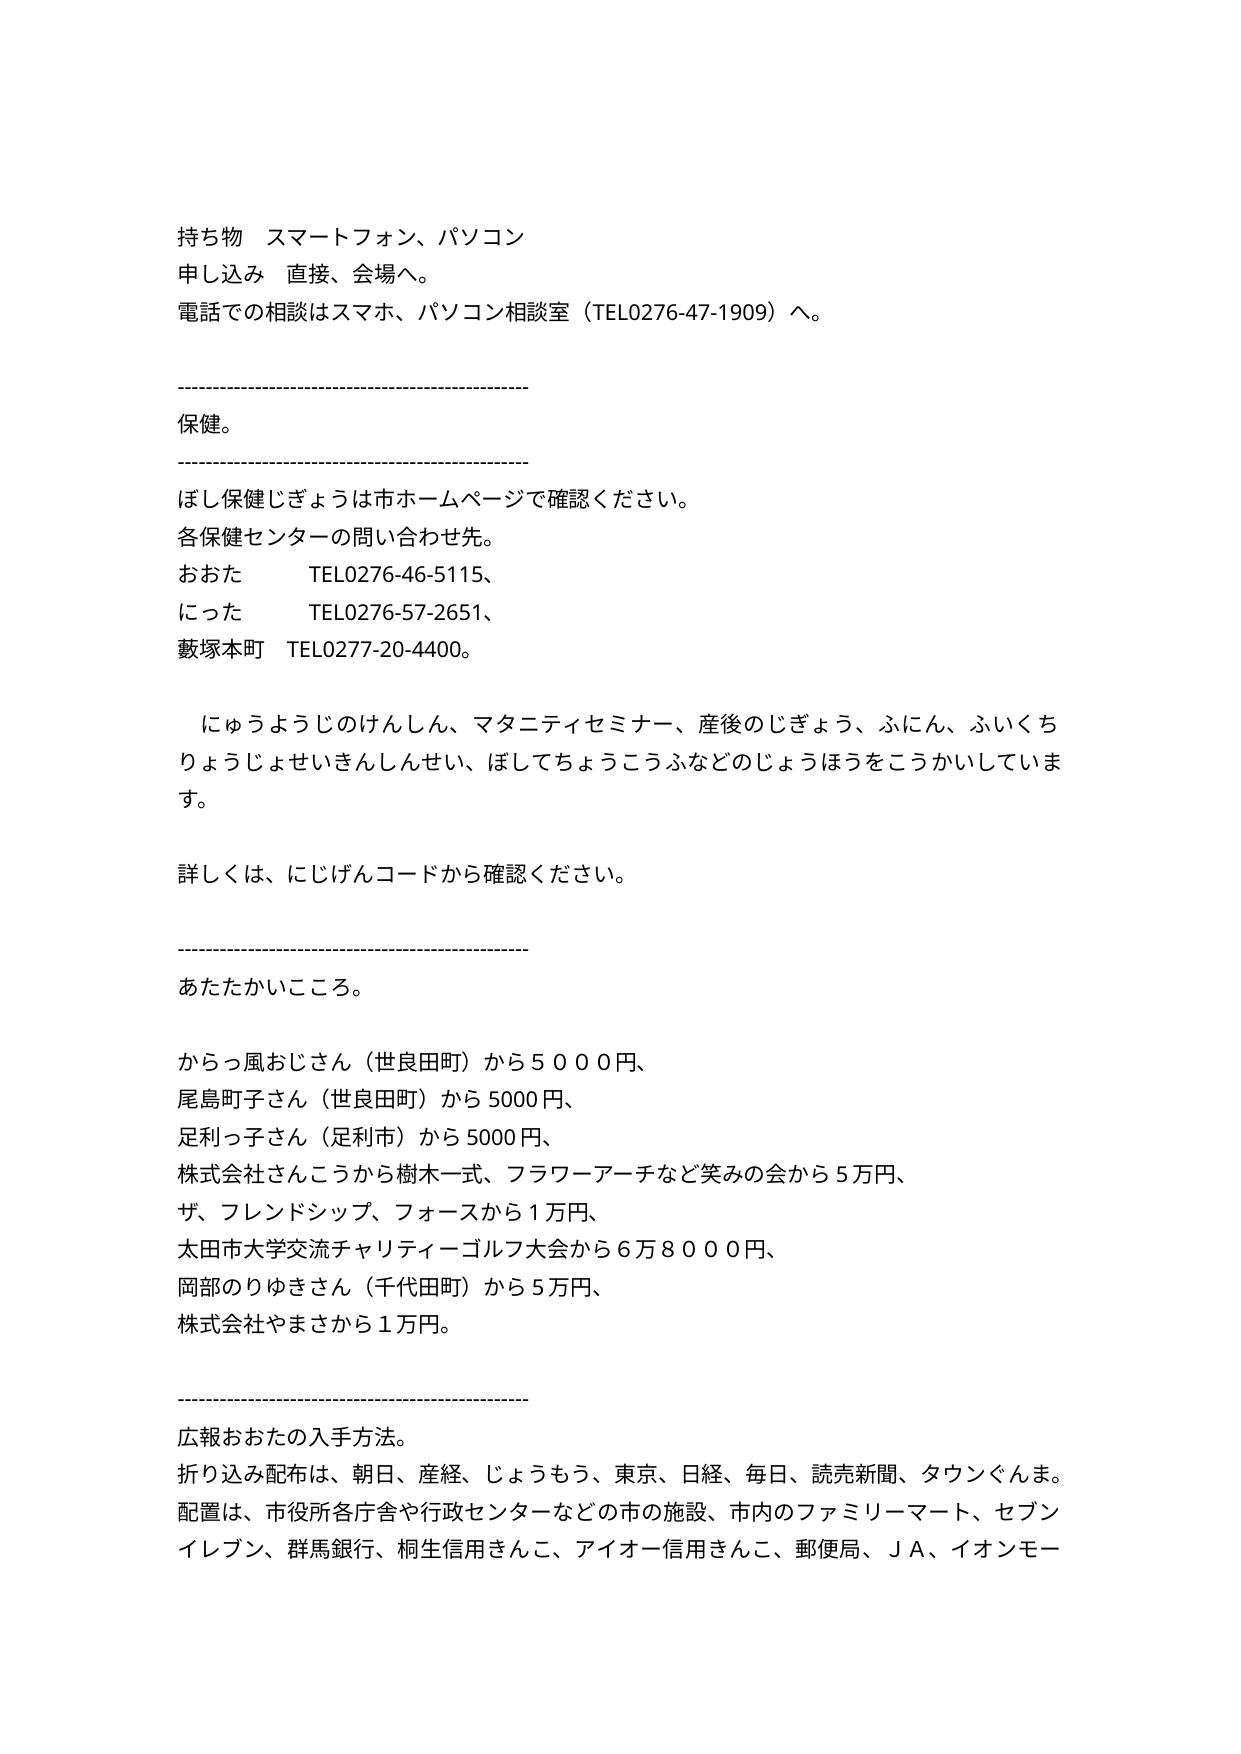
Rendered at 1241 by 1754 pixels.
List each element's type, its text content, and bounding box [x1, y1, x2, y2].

text 株式会社やまさから１万円。 [177, 1304, 1063, 1342]
text 太田市大学交流チャリティーゴルフ大会から６万８０００円、 [177, 1229, 1063, 1267]
text 各保健センターの問い合わせ先。 [177, 517, 1063, 554]
text ぼし保健じぎょうは市ホームページで確認ください。 [177, 479, 1063, 517]
text 電話での相談はスマホ、パソコン相談室（TEL0276-47-1909）へ。 [177, 292, 1063, 329]
text -------------------------------------------------- [177, 929, 1063, 967]
text にった TEL0276-57-2651、 [177, 592, 1063, 629]
text -------------------------------------------------- [177, 1379, 1063, 1417]
text 藪塚本町 TEL0277-20-4400。 [177, 629, 1063, 667]
text 足利っ子さん（足利市）から5000円、 [177, 1117, 1063, 1154]
text 保健。 [177, 404, 1063, 442]
text -------------------------------------------------- [177, 367, 1063, 404]
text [177, 1492, 1063, 1567]
text 岡部のりゆきさん（千代田町）から5万円、 [177, 1267, 1063, 1304]
text 尾島町子さん（世良田町）から5000円、 [177, 1079, 1063, 1117]
text 持ち物 スマートフォン、パソコン [177, 217, 1063, 254]
text 詳しくは、にじげんコードから確認ください。 [177, 854, 1063, 892]
text おおた TEL0276-46-5115、 [177, 554, 1063, 592]
text ザ、フレンドシップ、フォースから1万円、 [177, 1192, 1063, 1229]
text -------------------------------------------------- [177, 442, 1063, 479]
text 折り込み配布は、朝日、産経、じょうもう、東京、日経、毎日、読売新聞、タウンぐんま。 [177, 1454, 1063, 1492]
text 申し込み 直接、会場へ。 [177, 254, 1063, 292]
text 株式会社さんこうから樹木一式、フラワーアーチなど笑みの会から5万円、 [177, 1154, 1063, 1192]
text あたたかいこころ。 [177, 967, 1063, 1004]
text にゅうようじのけんしん、マタニティセミナー、産後のじぎょう、ふにん、ふいくちりょうじょせいきんしんせい、ぼしてちょうこうふなどのじょうほうをこうかいしています。 [177, 704, 1063, 817]
text 広報おおたの入手方法。 [177, 1417, 1063, 1454]
text からっ風おじさん（世良田町）から５０００円、 [177, 1042, 1063, 1079]
